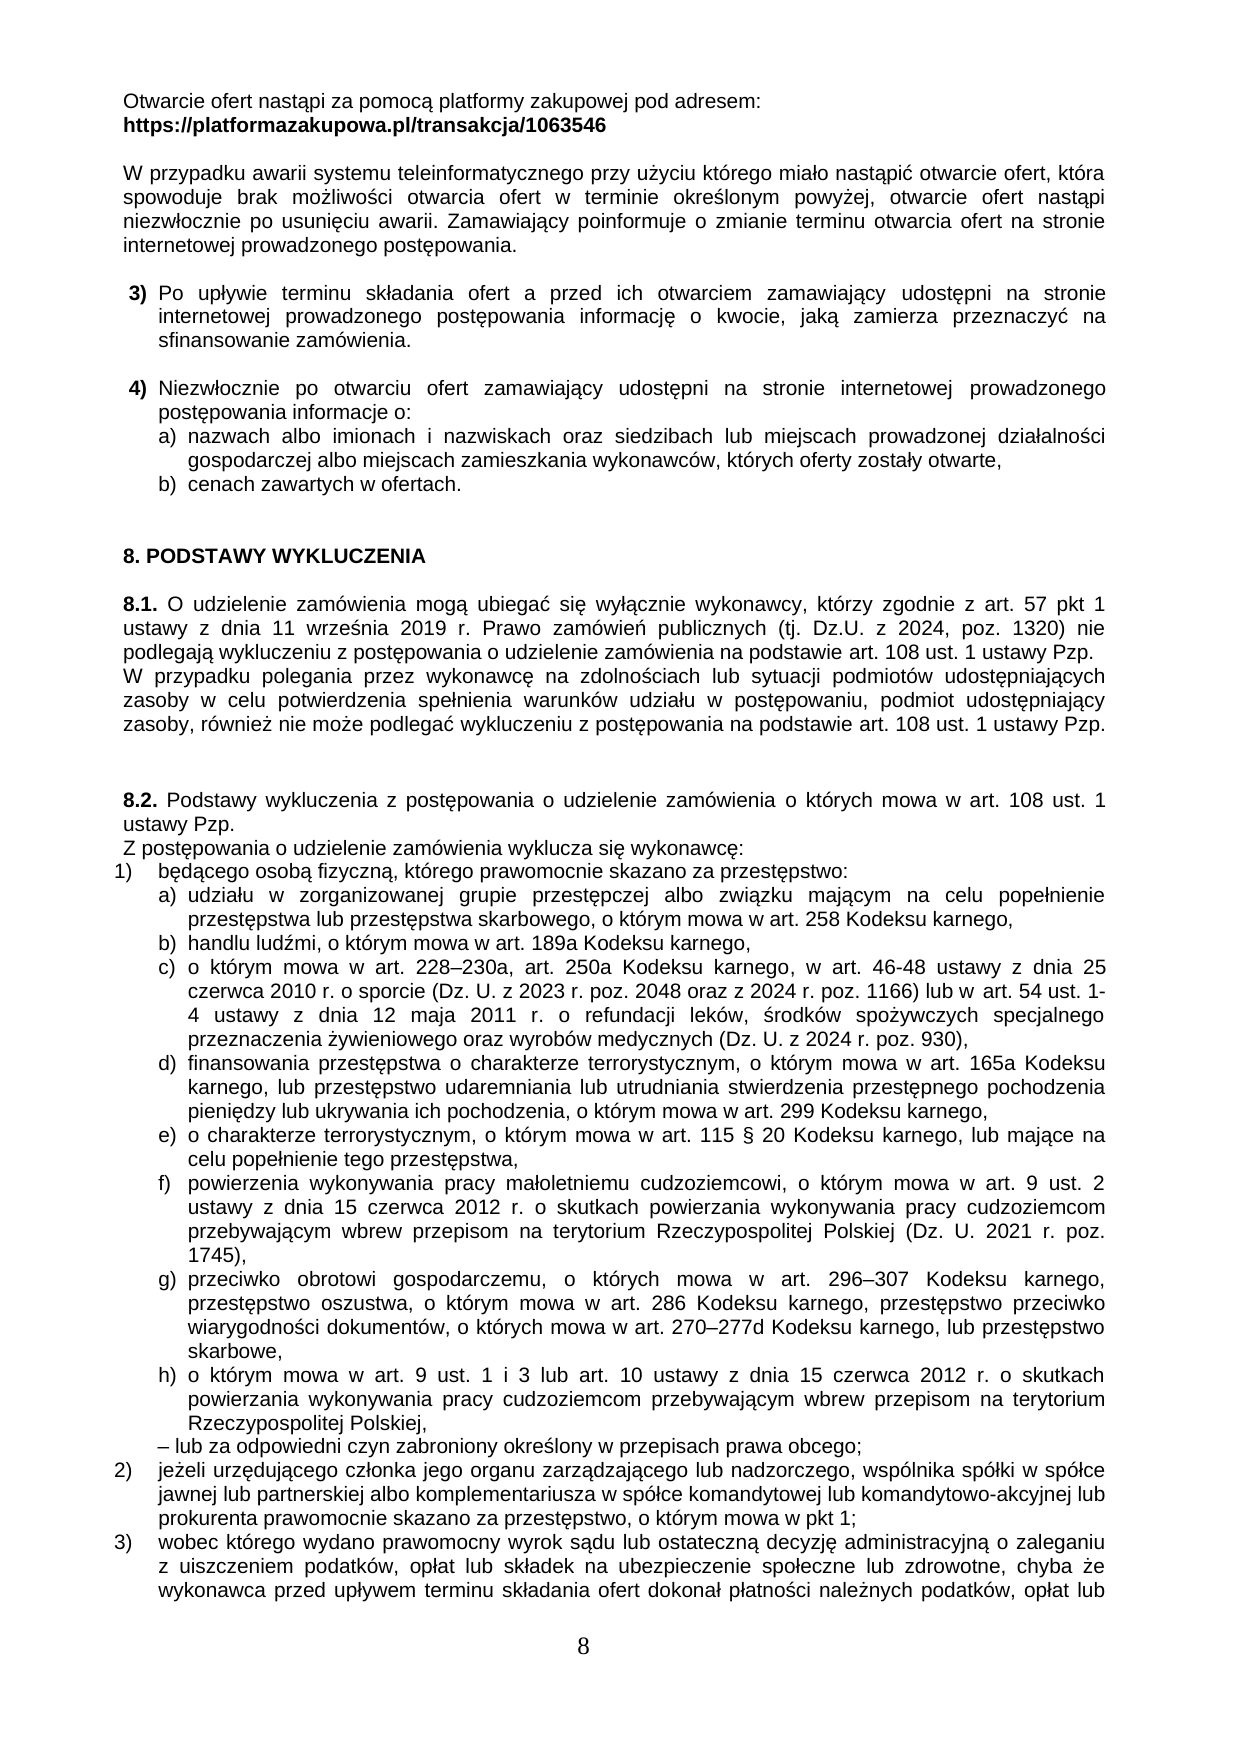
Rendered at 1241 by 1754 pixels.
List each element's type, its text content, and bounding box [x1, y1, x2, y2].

list o którym mowa w art. 9 ust. 1 i 3 lub art. 10 ustawy z dnia 15 czerwca 2012 r. o skutkach powierzania wykonywania pracy cudzoziemcom przebywającym wbrew przepisom na terytorium Rzeczypospolitej Polskiej, [158, 1362, 1106, 1434]
list przeciwko obrotowi gospodarczemu, o których mowa w art. 296–307 Kodeksu karnego, przestępstwo oszustwa, o którym mowa w art. 286 Kodeksu karnego, przestępstwo przeciwko wiarygodności dokumentów, o których mowa w art. 270–277d Kodeksu karnego, lub przestępstwo skarbowe, [158, 1267, 1106, 1362]
text W przypadku polegania przez wykonawcę na zdolnościach lub sytuacji podmiotów udostępniających zasoby w celu potwierdzenia spełnienia warunków udziału w postępowaniu, podmiot udostępniający zasoby, również nie może podlegać wykluczeniu z postępowania na podstawie art. 108 ust. 1 ustawy Pzp. [123, 664, 1106, 763]
text 8. PODSTAWY WYKLUCZENIA [123, 544, 1106, 568]
list cenach zawartych w ofertach. [158, 472, 1106, 496]
list nazwach albo imionach i nazwiskach oraz siedzibach lub miejscach prowadzonej działalności gospodarczej albo miejscach zamieszkania wykonawców, których oferty zostały otwarte, [158, 424, 1106, 472]
list Niezwłocznie po otwarciu ofert zamawiający udostępni na stronie internetowej prowadzonego postępowania informacje o: [128, 376, 1106, 424]
text Z postępowania o udzielenie zamówienia wyklucza się wykonawcę: [123, 835, 1106, 859]
list powierzenia wykonywania pracy małoletniemu cudzoziemcowi, o którym mowa w art. 9 ust. 2 ustawy z dnia 15 czerwca 2012 r. o skutkach powierzania wykonywania pracy cudzoziemcom przebywającym wbrew przepisom na terytorium Rzeczypospolitej Polskiej (Dz. U. 2021 r. poz. 1745), [158, 1171, 1106, 1267]
list będącego osobą fizyczną, którego prawomocnie skazano za przestępstwo: [114, 859, 1106, 883]
list jeżeli urzędującego członka jego organu zarządzającego lub nadzorczego, wspólnika spółki w spółce jawnej lub partnerskiej albo komplementariusza w spółce komandytowej lub komandytowo-akcyjnej lub prokurenta prawomocnie skazano za przestępstwo, o którym mowa w pkt 1; [114, 1458, 1106, 1530]
text W przypadku awarii systemu teleinformatycznego przy użyciu którego miało nastąpić otwarcie ofert, która spowoduje brak możliwości otwarcia ofert w terminie określonym powyżej, otwarcie ofert nastąpi niezwłocznie po usunięciu awarii. Zamawiający poinformuje o zmianie terminu otwarcia ofert na stronie internetowej prowadzonego postępowania. [123, 161, 1106, 256]
list o którym mowa w art. 228–230a, art. 250a Kodeksu karnego, w art. 46-48 ustawy z dnia 25 czerwca 2010 r. o sporcie (Dz. U. z 2023 r. poz. 2048 oraz z 2024 r. poz. 1166) lub w art. 54 ust. 1-4 ustawy z dnia 12 maja 2011 r. o refundacji leków, środków spożywczych specjalnego przeznaczenia żywieniowego oraz wyrobów medycznych (Dz. U. z 2024 r. poz. 930), [158, 955, 1106, 1051]
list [114, 1530, 1106, 1602]
text Otwarcie ofert nastąpi za pomocą platformy zakupowej pod adresem: [123, 89, 1106, 113]
list finansowania przestępstwa o charakterze terrorystycznym, o którym mowa w art. 165a Kodeksu karnego, lub przestępstwo udaremniania lub utrudniania stwierdzenia przestępnego pochodzenia pieniędzy lub ukrywania ich pochodzenia, o którym mowa w art. 299 Kodeksu karnego, [158, 1051, 1106, 1123]
list o charakterze terrorystycznym, o którym mowa w art. 115 § 20 Kodeksu karnego, lub mające na celu popełnienie tego przestępstwa, [158, 1123, 1106, 1171]
text https://platformazakupowa.pl/transakcja/1063546 [123, 113, 1106, 137]
text 8.2. Podstawy wykluczenia z postępowania o udzielenie zamówienia o których mowa w art. 108 ust. 1 ustawy Pzp. [123, 787, 1106, 835]
list udziału w zorganizowanej grupie przestępczej albo związku mającym na celu popełnienie przestępstwa lub przestępstwa skarbowego, o którym mowa w art. 258 Kodeksu karnego, [158, 883, 1106, 931]
text 8.1. O udzielenie zamówienia mogą ubiegać się wyłącznie wykonawcy, którzy zgodnie z art. 57 pkt 1 ustawy z dnia 11 września 2019 r. Prawo zamówień publicznych (tj. Dz.U. z 2024, poz. 1320) nie podlegają wykluczeniu z postępowania o udzielenie zamówienia na podstawie art. 108 ust. 1 ustawy Pzp. [123, 592, 1106, 664]
text – lub za odpowiedni czyn zabroniony określony w przepisach prawa obcego; [123, 1434, 1106, 1458]
list handlu ludźmi, o którym mowa w art. 189a Kodeksu karnego, [158, 931, 1106, 955]
list Po upływie terminu składania ofert a przed ich otwarciem zamawiający udostępni na stronie internetowej prowadzonego postępowania informację o kwocie, jaką zamierza przeznaczyć na sfinansowanie zamówienia. [128, 280, 1106, 352]
